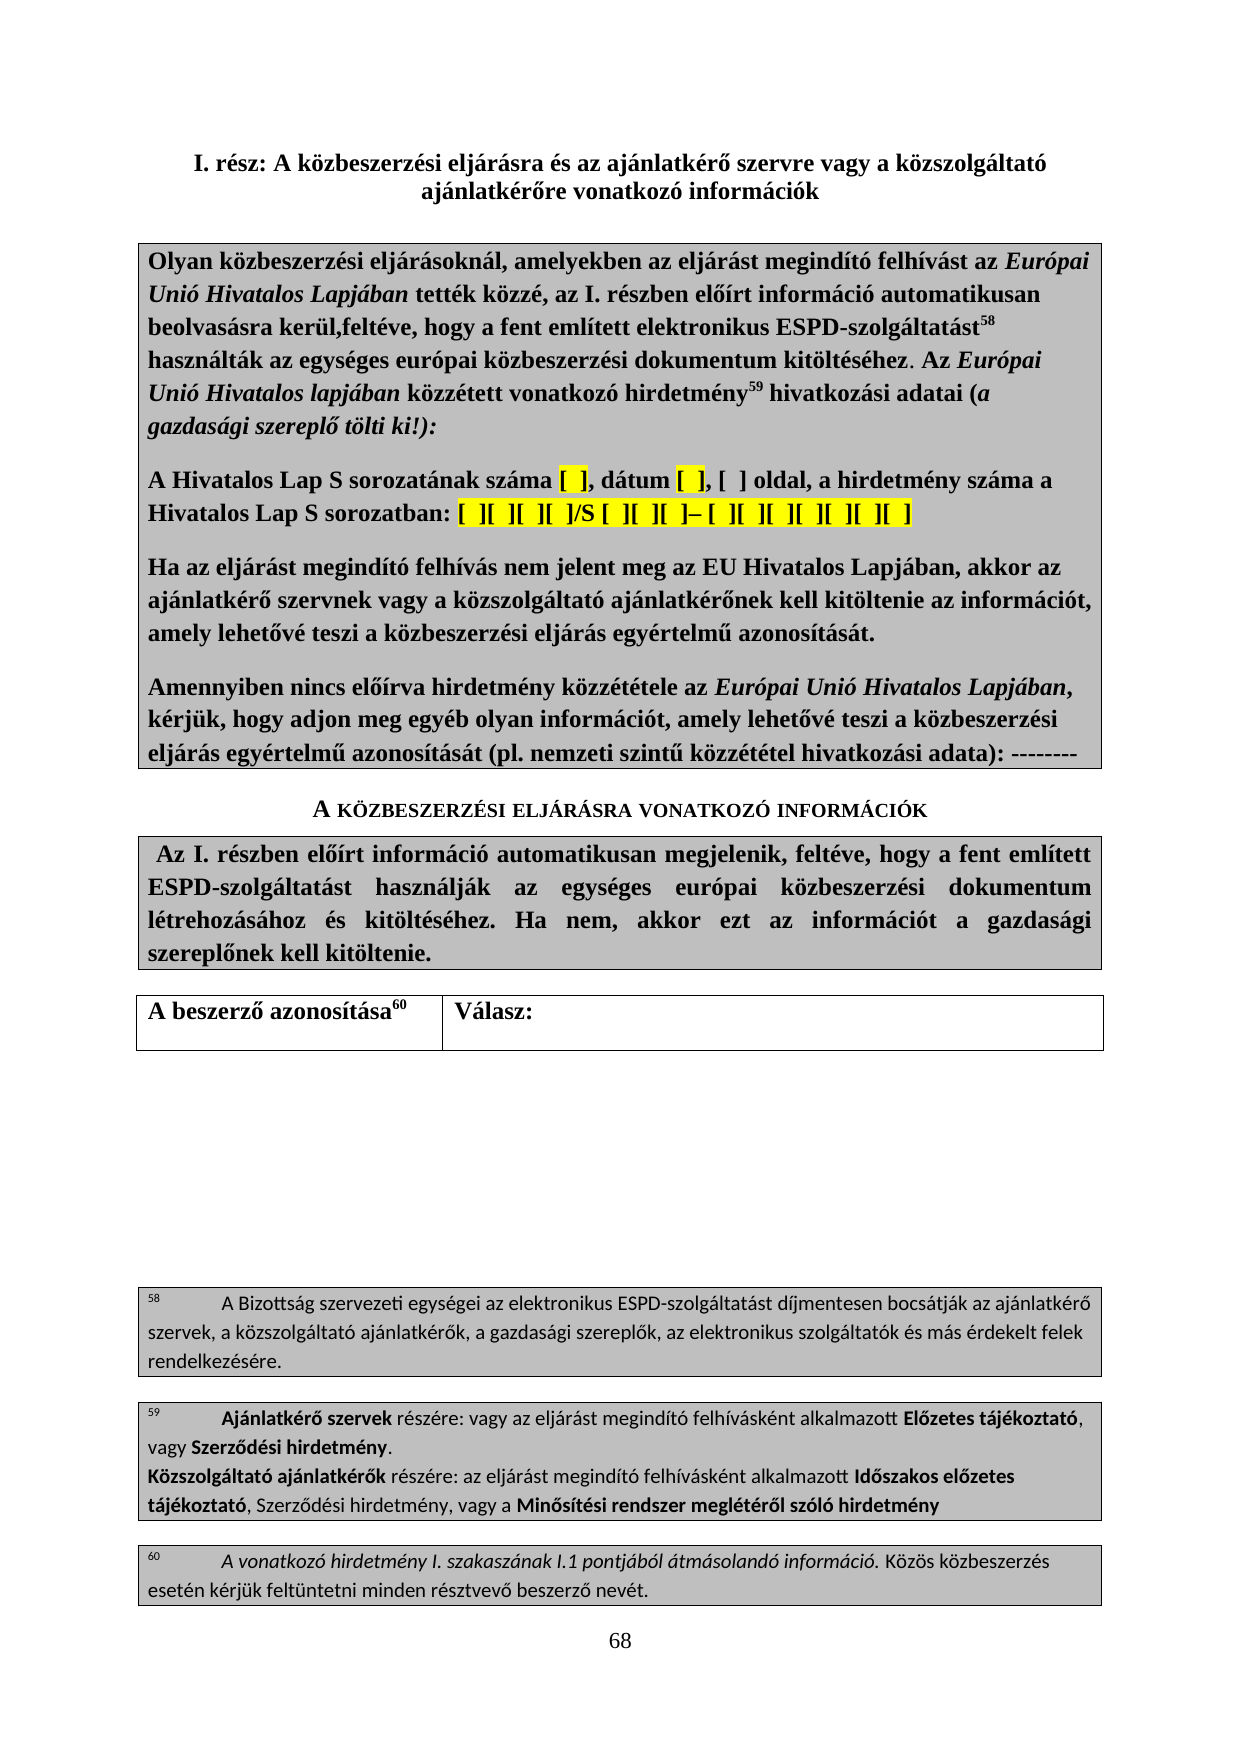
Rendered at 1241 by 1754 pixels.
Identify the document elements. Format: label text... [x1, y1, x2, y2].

table_header Válasz: [443, 996, 1103, 1049]
text Ha az eljárást megindító felhívás nem jelent meg az EU Hivatalos Lapjában, akkor az ajánlatkérő szervnek vagy a közszolgáltató ajánlatkérőnek kell kitöltenie az információt, amely lehetővé teszi a közbeszerzési eljárás egyértelmű azonosítását. [139, 548, 1101, 646]
text Az I. részben előírt információ automatikusan megjelenik, feltéve, hogy a fent említett ESPD-szolgáltatást használják az egységes európai közbeszerzési dokumentum létrehozásához és kitöltéséhez. Ha nem, akkor ezt az információt a gazdasági szereplőnek kell kitöltenie. [139, 837, 1101, 969]
text A közbeszerzési eljárásra vonatkozó információk [148, 794, 1092, 823]
table_header A beszerző azonosítása [137, 996, 442, 1049]
text Amennyiben nincs előírva hirdetmény közzététele az Európai Unió Hivatalos Lapjában, kérjük, hogy adjon meg egyéb olyan információt, amely lehetővé teszi a közbeszerzési eljárás egyértelmű azonosítását (pl. nemzeti szintű közzététel hivatkozási adata): -------- [139, 668, 1101, 768]
text A Hivatalos Lap S sorozatának száma [ ], dátum [ ], [ ] oldal, a hirdetmény száma a Hivatalos Lap S sorozatban: [ ][ ][ ][ ]/S [ ][ ][ ]– [ ][ ][ ][ ][ ][ ][ ] [139, 462, 1101, 527]
text I. rész: A közbeszerzési eljárásra és az ajánlatkérő szervre vagy a közszolgáltató ajánlatkérőre vonatkozó információk [148, 148, 1092, 205]
text Olyan közbeszerzési eljárásoknál, amelyekben az eljárást megindító felhívást az Európai Unió Hivatalos Lapjában tették közzé, az I. részben előírt információ automatikusan beolvasásra kerül,feltéve, hogy a fent említett elektronikus ESPD-szolgáltatást használták az egységes európai közbeszerzési dokumentum kitöltéséhez. Az Európai Unió Hivatalos lapjában közzétett vonatkozó hirdetmény hivatkozási adatai (a gazdasági szereplő tölti ki!): [139, 244, 1101, 440]
